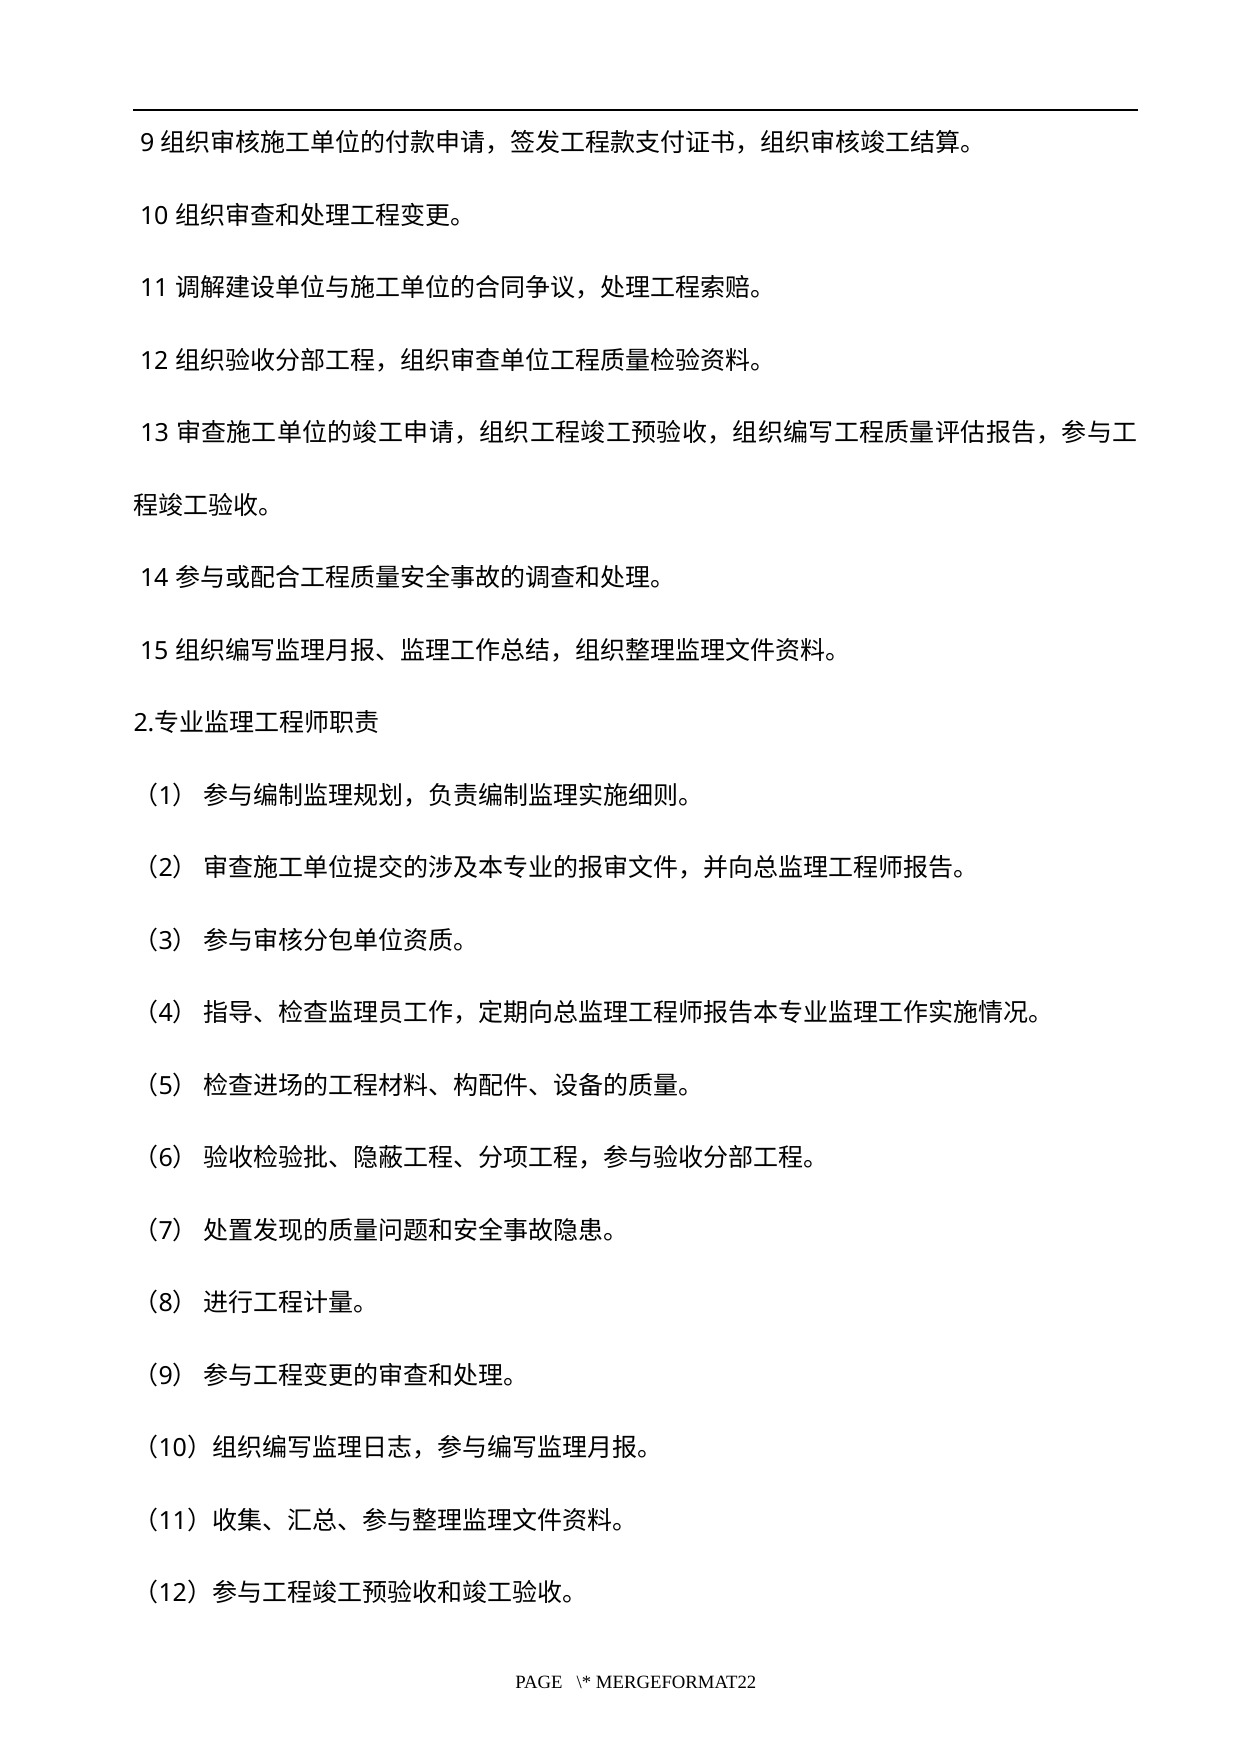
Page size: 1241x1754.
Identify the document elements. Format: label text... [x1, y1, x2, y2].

text （3） 参与审核分包单位资质。 [133, 920, 1138, 957]
text （6） 验收检验批、隐蔽工程、分项工程，参与验收分部工程。 [133, 1138, 1138, 1174]
text 12 组织验收分部工程，组织审查单位工程质量检验资料。 [133, 340, 1138, 377]
text 10 组织审查和处理工程变更。 [133, 195, 1138, 232]
text （5） 检查进场的工程材料、构配件、设备的质量。 [133, 1065, 1138, 1102]
text （4） 指导、检查监理员工作，定期向总监理工程师报告本专业监理工作实施情况。 [133, 993, 1138, 1029]
text （7） 处置发现的质量问题和安全事故隐患。 [133, 1210, 1138, 1247]
text （2） 审查施工单位提交的涉及本专业的报审文件，并向总监理工程师报告。 [133, 848, 1138, 884]
text （9） 参与工程变更的审查和处理。 [133, 1355, 1138, 1392]
text 2.专业监理工程师职责 [133, 703, 1138, 739]
text 15 组织编写监理月报、监理工作总结，组织整理监理文件资料。 [133, 630, 1138, 667]
text 14 参与或配合工程质量安全事故的调查和处理。 [133, 558, 1138, 594]
text 9 组织审核施工单位的付款申请，签发工程款支付证书，组织审核竣工结算。 [133, 123, 1138, 159]
text （1） 参与编制监理规划，负责编制监理实施细则。 [133, 775, 1138, 812]
text （8） 进行工程计量。 [133, 1283, 1138, 1319]
text （11）收集、汇总、参与整理监理文件资料。 [133, 1500, 1138, 1537]
text （10）组织编写监理日志，参与编写监理月报。 [133, 1428, 1138, 1464]
text （12）参与工程竣工预验收和竣工验收。 [133, 1573, 1138, 1609]
text 13 审查施工单位的竣工申请，组织工程竣工预验收，组织编写工程质量评估报告，参与工程竣工验收。 [133, 413, 1138, 522]
text 11 调解建设单位与施工单位的合同争议，处理工程索赔。 [133, 268, 1138, 304]
